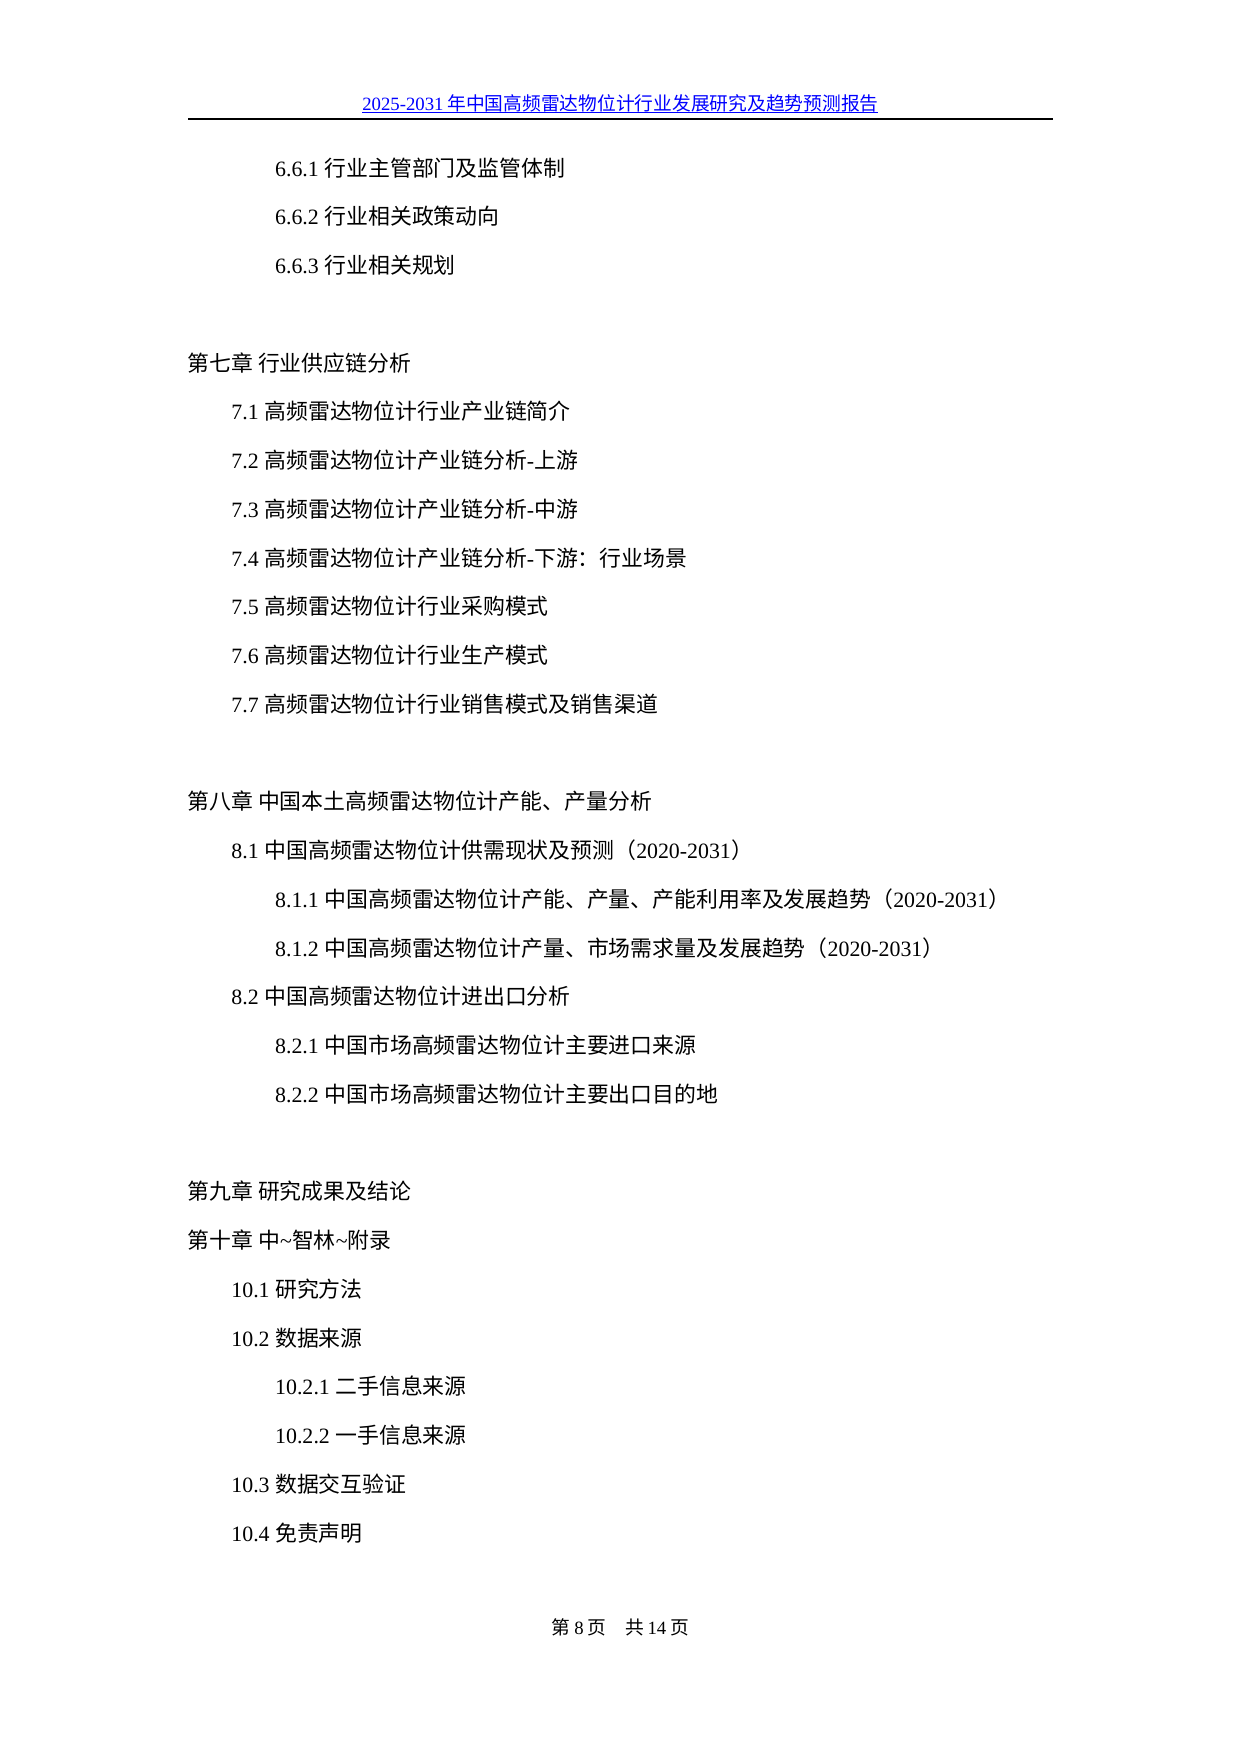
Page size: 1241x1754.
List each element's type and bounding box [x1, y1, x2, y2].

text [187, 150, 1053, 1548]
